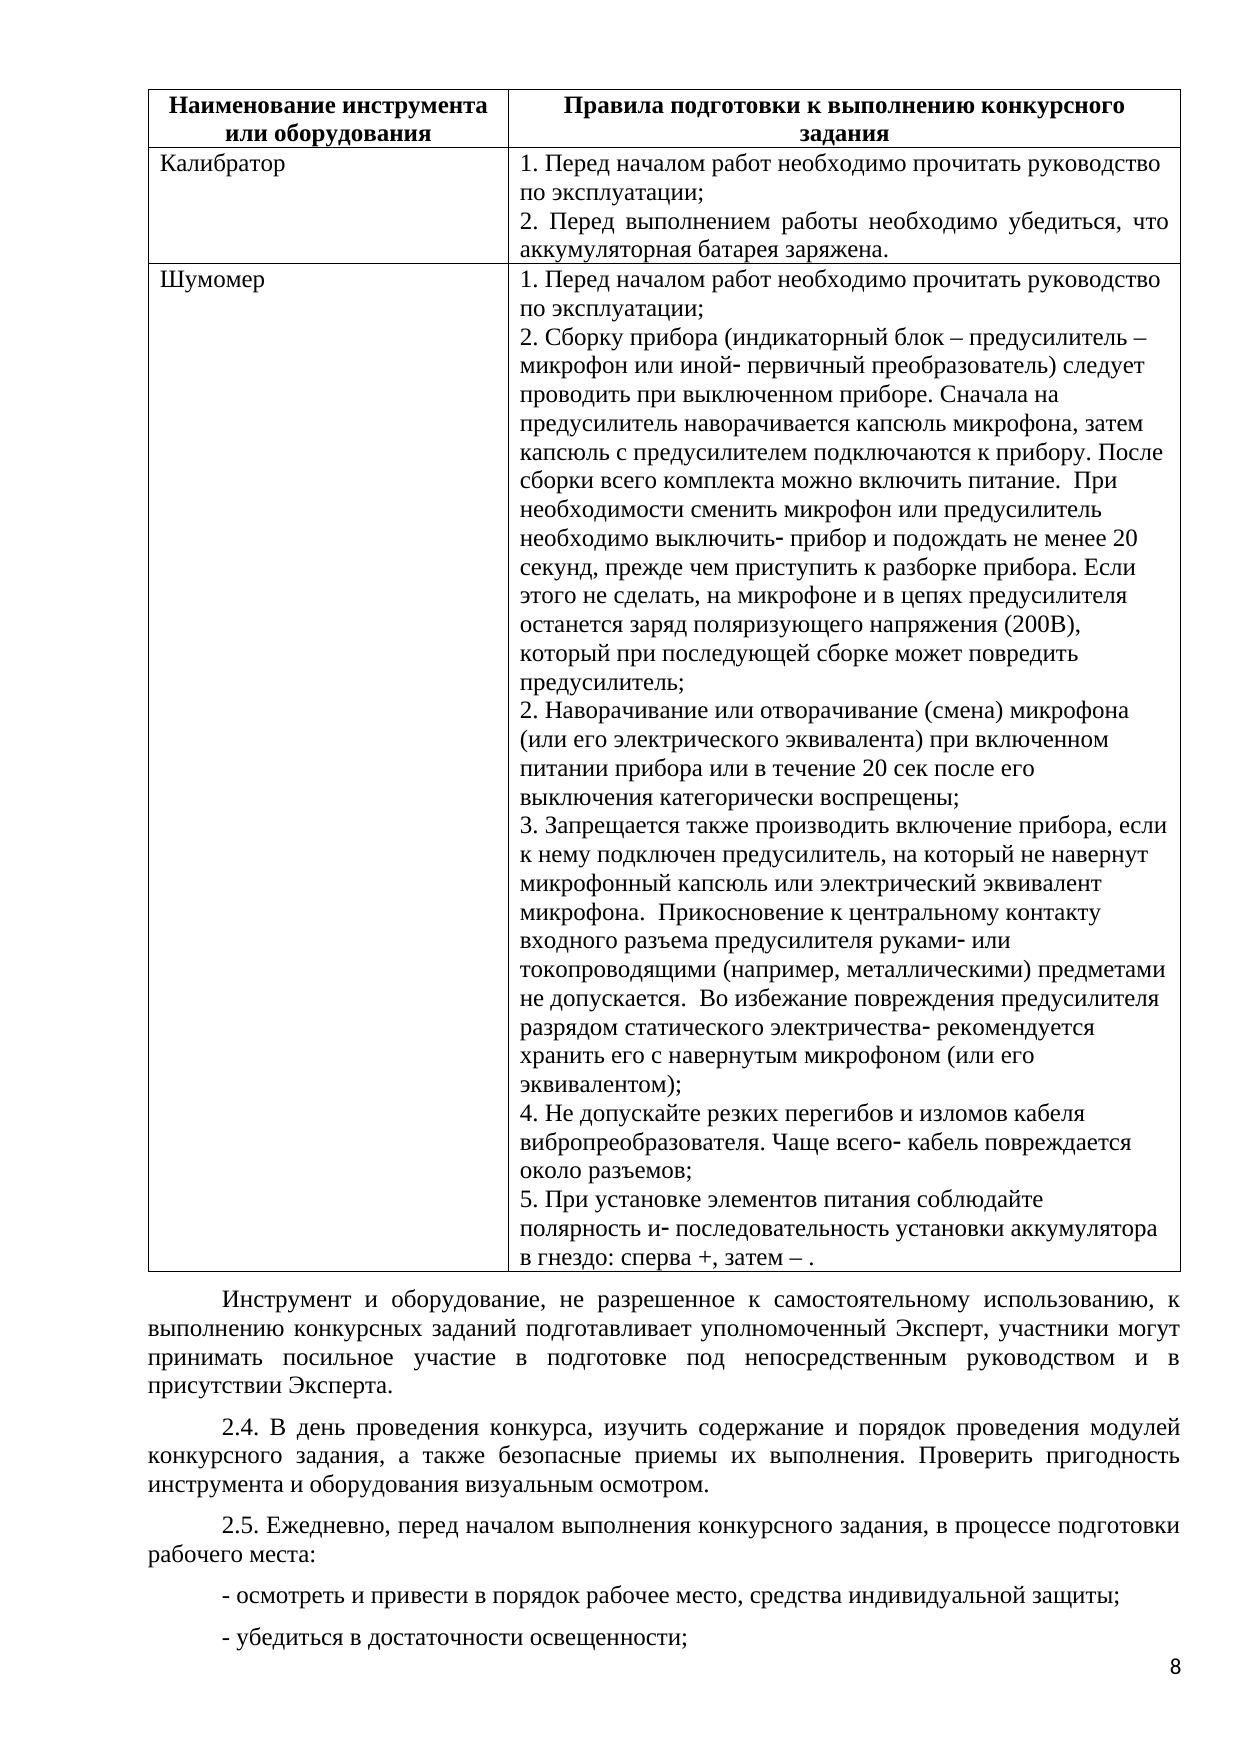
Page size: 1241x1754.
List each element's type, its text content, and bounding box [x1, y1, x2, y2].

text - осмотреть и привести в порядок рабочее место, средства индивидуальной защиты; [148, 1580, 1181, 1609]
table_header Правила подготовки к выполнению конкурсного задания [509, 90, 1180, 147]
table_header Наименование инструмента или оборудования [149, 90, 508, 147]
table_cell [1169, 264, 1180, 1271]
text 2.5. Ежедневно, перед началом выполнения конкурсного задания, в процессе подготовки рабочего места: [148, 1510, 1181, 1568]
text Инструмент и оборудование, не разрешенное к самостоятельному использованию, к выполнению конкурсных заданий подготавливает уполномоченный Эксперт, участники могут принимать посильное участие в подготовке под непосредственным руководством и в присутствии Эксперта. [148, 1284, 1181, 1399]
text - убедиться в достаточности освещенности; [148, 1622, 1181, 1650]
table_cell Шумомер [149, 264, 508, 1271]
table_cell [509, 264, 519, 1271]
text 2.4. В день проведения конкурса, изучить содержание и порядок проведения модулей конкурсного задания, а также безопасные приемы их выполнения. Проверить пригодность инструмента и оборудования визуальным осмотром. [148, 1412, 1181, 1498]
table_cell Калибратор [149, 148, 508, 263]
